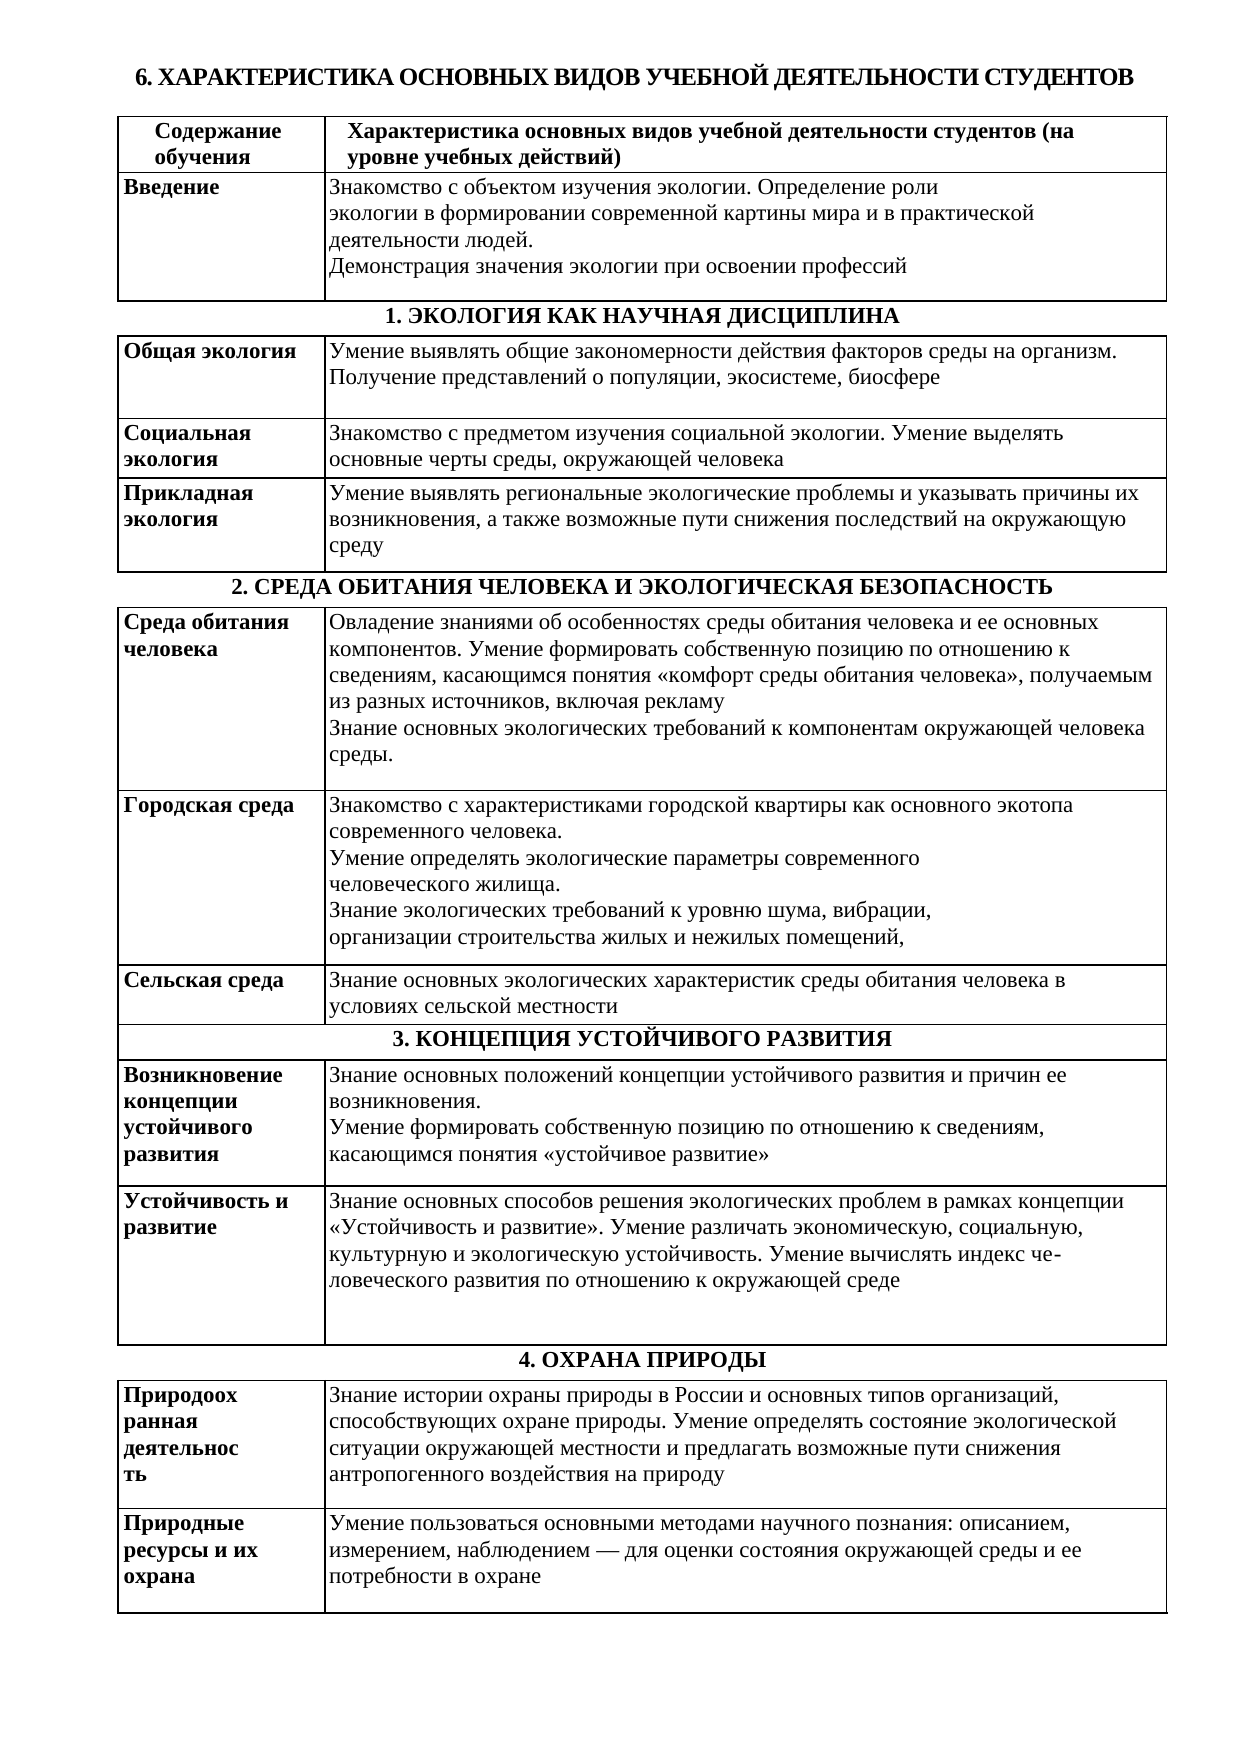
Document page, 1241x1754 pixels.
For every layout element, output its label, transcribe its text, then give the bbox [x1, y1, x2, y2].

table_cell Сельская среда [119, 966, 324, 1023]
table_cell Среда обитания человека [119, 608, 324, 789]
table_cell Умение выявлять региональные экологические проблемы и указывать причины их возникновения, а также возможные пути снижения последствий на окружающую среду [326, 479, 1166, 571]
table_cell Природоохранная деятельность [119, 1381, 324, 1508]
table_cell Возникновение концепции устойчивого развития [119, 1061, 324, 1185]
table_cell 4. ОХРАНА ПРИРОДЫ [118, 1346, 1167, 1380]
table_cell Знакомство с объектом изучения экологии. Определение роли экологии в формировании современной картины мира и в практической деятельности людей. Демонстрация значения экологии при освоении профессий и специальностей среднего профессионального образования [326, 173, 1166, 300]
table_header Содержание обучения [119, 117, 324, 172]
table_cell Овладение знаниями об особенностях среды обитания человека и ее основных компонентов. Умение формировать собственную позицию по отношению к сведениям, касающимся понятия «комфорт среды обитания человека», получаемым из разных источников, включая рекламу Знание основных экологических требований к компонентам окружающей человека среды. [326, 608, 1166, 789]
table_cell Знакомство с предметом изучения социальной экологии. Умение выделять основные черты среды, окружающей человека [326, 419, 1166, 477]
table_cell Знание основных положений концепции устойчивого развития и причин ее возникновения. Умение формировать собственную позицию по отношению к сведениям, касающимся понятия «устойчивое развитие» [326, 1061, 1166, 1185]
table_cell Знание основных способов решения экологических проблем в рамках концепции «Устойчивость и развитие». Умение различать экономическую, социальную, культурную и экологическую устойчивость. Умение вычислять индекс человеческого развития по отношению к окружающей среде [326, 1187, 1166, 1344]
table_cell Устойчивость и развитие [119, 1187, 324, 1344]
table_cell Природные ресурсы и их охрана [119, 1509, 324, 1612]
table_cell Социальная экология [119, 419, 324, 477]
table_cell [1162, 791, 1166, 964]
table_cell Прикладная экология [119, 479, 324, 571]
table_header Характеристика основных видов учебной деятельности студентов (на уровне учебных действий) [326, 117, 1166, 172]
table_cell 1. ЭКОЛОГИЯ КАК НАУЧНАЯ ДИСЦИПЛИНА [118, 302, 1167, 335]
text 6. ХАРАКТЕРИСТИКА ОСНОВНЫХ ВИДОВ УЧЕБНОЙ ДЕЯТЕЛЬНОСТИ СТУДЕНТОВ [118, 62, 1152, 90]
table_cell Умение пользоваться основными методами научного познания: описанием, измерением, наблюдением — для оценки состояния окружающей среды и ее потребности в охране [326, 1509, 1166, 1612]
table_cell Знание истории охраны природы в России и основных типов организаций, способствующих охране природы. Умение определять состояние экологической ситуации окружающей местности и предлагать возможные пути снижения антропогенного воздействия на природу [326, 1381, 1166, 1508]
table_cell Общая экология [119, 337, 324, 418]
table_cell 2. СРЕДА ОБИТАНИЯ ЧЕЛОВЕКА И ЭКОЛОГИЧЕСКАЯ БЕЗОПАСНОСТЬ [118, 573, 1167, 607]
table_cell Знание основных экологических характеристик среды обитания человека в условиях сельской местности [326, 966, 1166, 1023]
table_cell Умение выявлять общие закономерности действия факторов среды на организм. Получение представлений о популяции, экосистеме, биосфере [326, 337, 1166, 418]
table_cell Введение [119, 173, 324, 300]
table_cell Городская среда [119, 791, 324, 964]
table_cell 3. КОНЦЕПЦИЯ УСТОЙЧИВОГО РАЗВИТИЯ [119, 1025, 1166, 1059]
